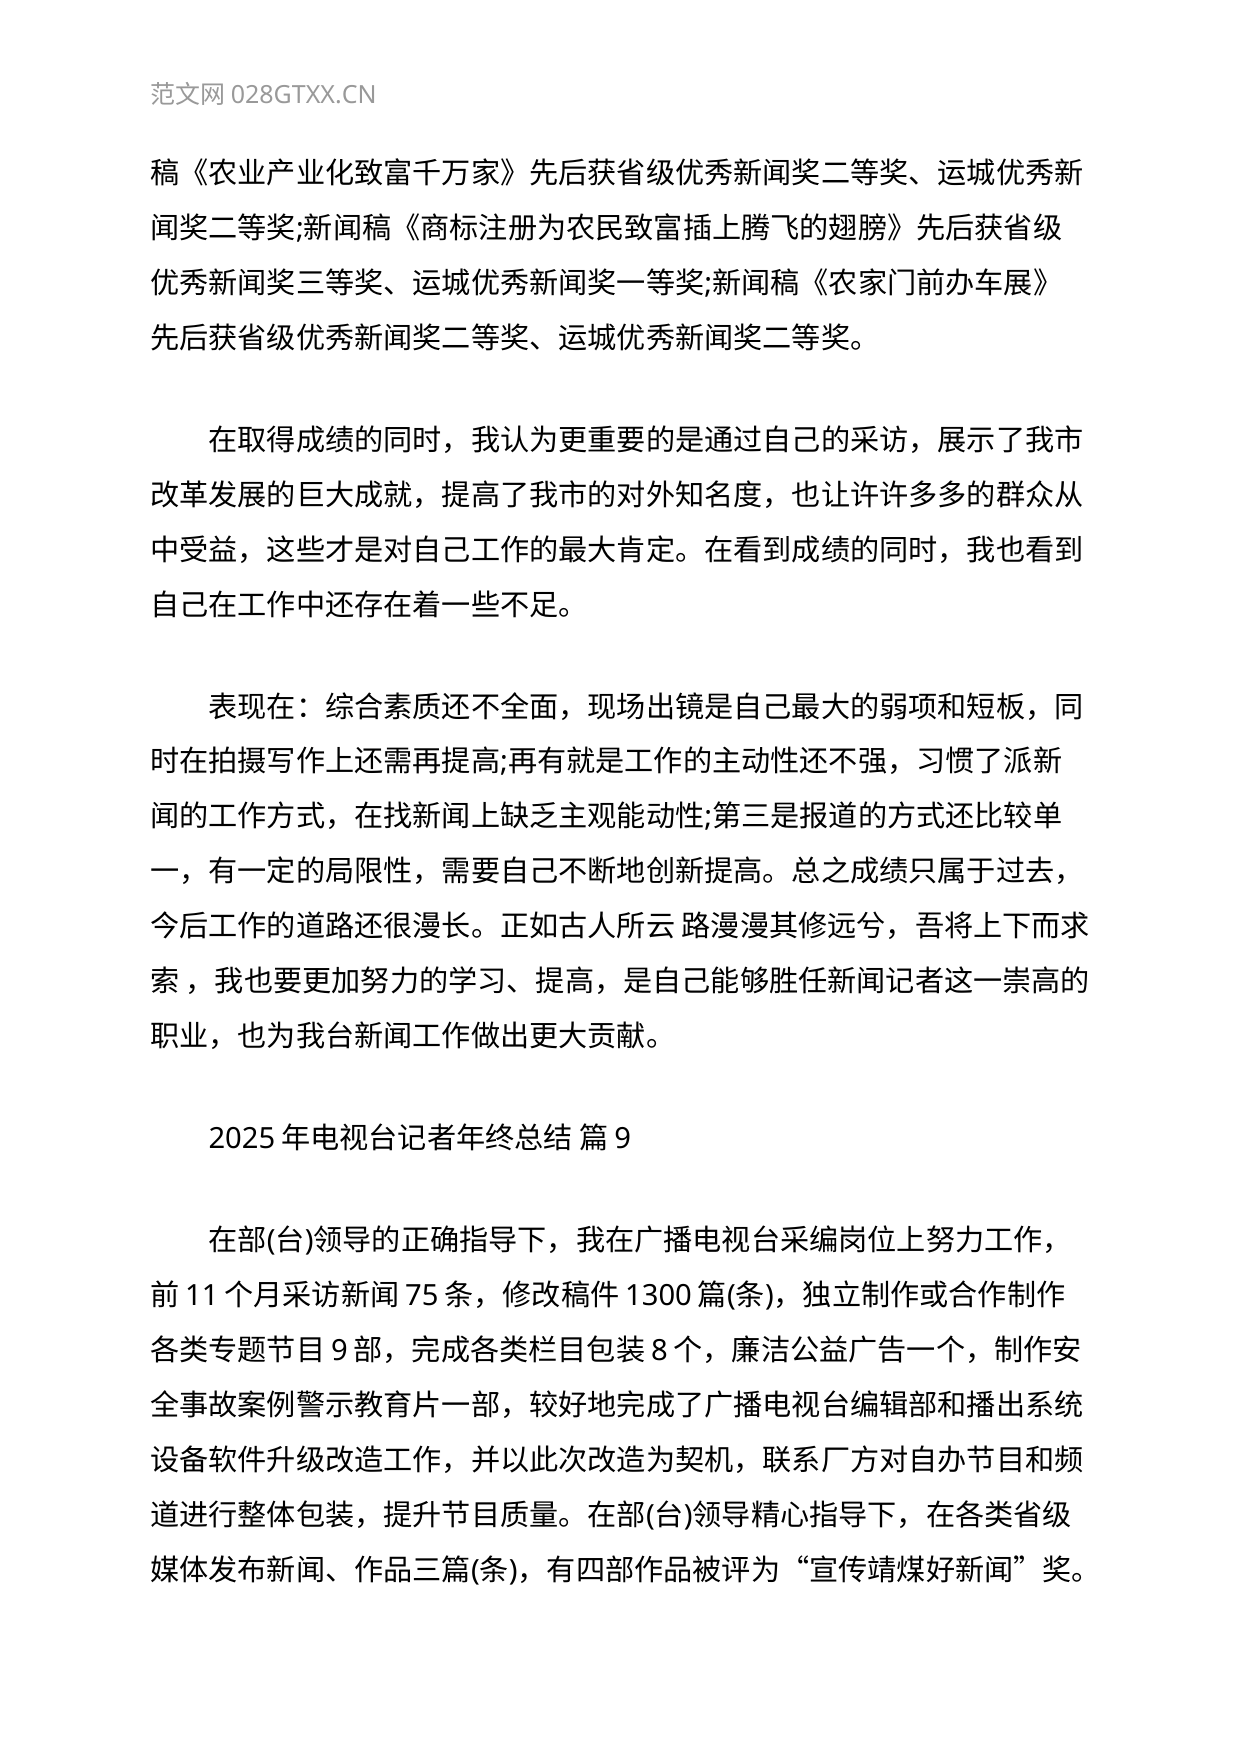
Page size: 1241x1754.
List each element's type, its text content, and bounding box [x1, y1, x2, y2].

text 2025年电视台记者年终总结 篇9 [150, 1114, 1090, 1157]
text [150, 150, 1090, 357]
text 在取得成绩的同时，我认为更重要的是通过自己的采访，展示了我市改革发展的巨大成就，提高了我市的对外知名度，也让许许多多的群众从中受益，这些才是对自己工作的最大肯定。在看到成绩的同时，我也看到自己在工作中还存在着一些不足。 [150, 417, 1090, 624]
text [150, 1216, 1090, 1589]
text 表现在：综合素质还不全面，现场出镜是自己最大的弱项和短板，同时在拍摄写作上还需再提高;再有就是工作的主动性还不强，习惯了派新闻的工作方式，在找新闻上缺乏主观能动性;第三是报道的方式还比较单一，有一定的局限性，需要自己不断地创新提高。总之成绩只属于过去，今后工作的道路还很漫长。正如古人所云 路漫漫其修远兮，吾将上下而求索 ，我也要更加努力的学习、提高，是自己能够胜任新闻记者这一崇高的职业，也为我台新闻工作做出更大贡献。 [150, 683, 1090, 1055]
